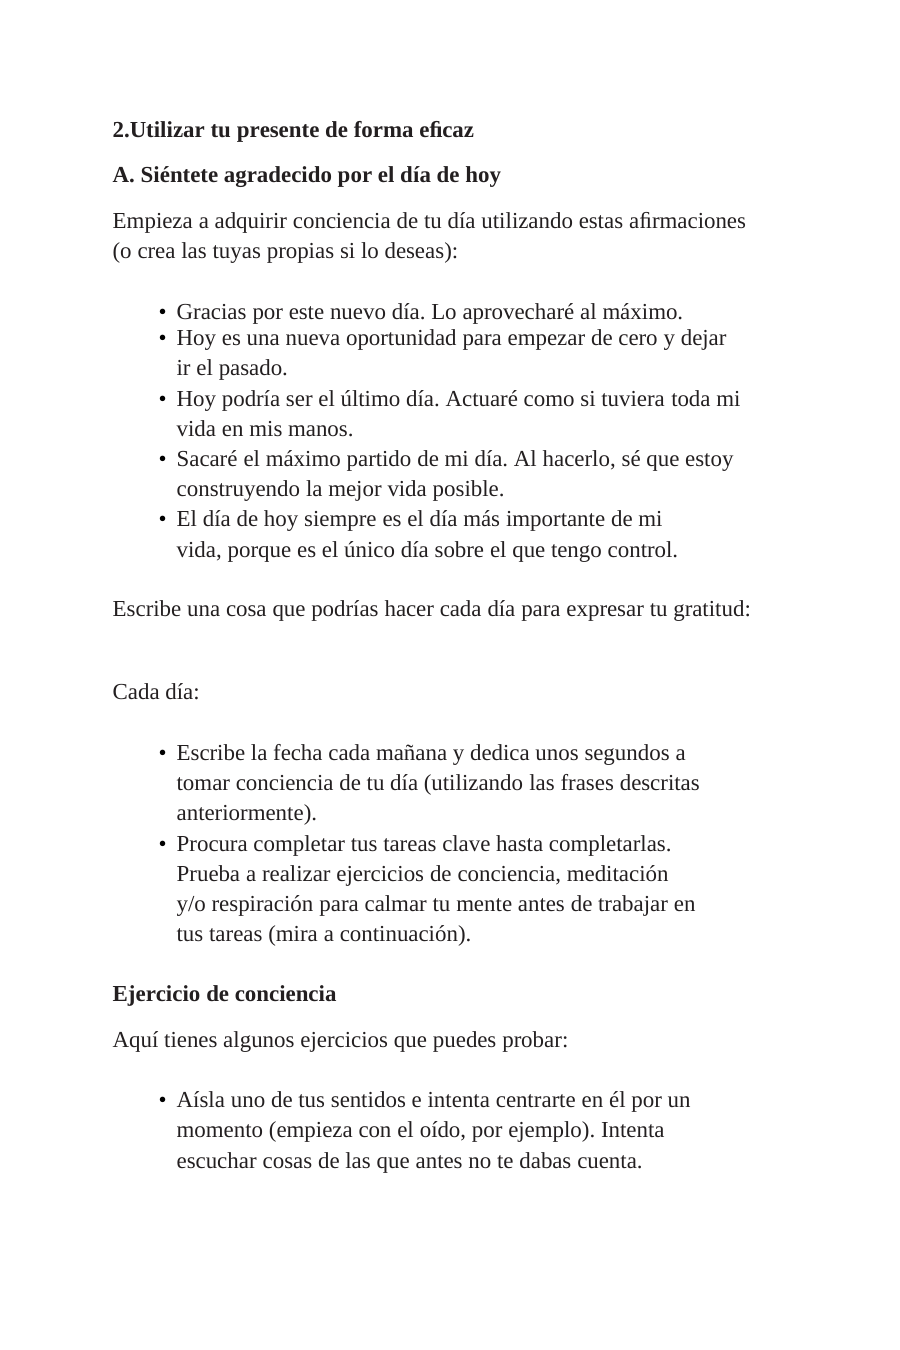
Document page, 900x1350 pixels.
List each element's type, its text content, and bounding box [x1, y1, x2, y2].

text Aquí tienes algunos ejercicios que puedes probar: [112, 1030, 800, 1056]
text Empieza a adquirir conciencia de tu día utilizando estas aﬁrmaciones (o crea las tuyas propias si lo deseas): [112, 207, 769, 264]
list Aísla uno de tus sentidos e intenta centrarte en él por un momento (empieza con el oído, por ejemplo). Intenta escuchar cosas de las que antes no te dabas cuenta. [158, 1090, 691, 1177]
subtitle Utilizar tu presente de forma eﬁcaz [112, 116, 800, 142]
list Escribe la fecha cada mañana y dedica unos segundos a tomar conciencia de tu día (utilizando las frases descritas anteriormente). [158, 743, 734, 829]
list Sacaré el máximo partido de mi día. Al hacerlo, sé que estoy construyendo la mejor vida posible. [158, 449, 800, 505]
text A. Siéntete agradecido por el día de hoy [112, 162, 800, 188]
text Escribe una cosa que podrías hacer cada día para expresar tu gratitud: [112, 599, 769, 626]
list El día de hoy siempre es el día más importante de mi vida, porque es el único día sobre el que tengo control. [158, 509, 707, 566]
list Hoy es una nueva oportunidad para empezar de cero y dejar ir el pasado. [158, 328, 728, 384]
subtitle Ejercicio de conciencia [112, 984, 800, 1010]
list Hoy podría ser el último día. Actuaré como si tuviera toda mi vida en mis manos. [158, 388, 769, 445]
text Cada día: [112, 682, 800, 709]
list Procura completar tus tareas clave hasta completarlas. Prueba a realizar ejercicios de conciencia, meditación y/o respiración para calmar tu mente antes de trabajar en tus tareas (mira a continuación). [158, 833, 697, 950]
list Gracias por este nuevo día. Lo aprovecharé al máximo. [158, 298, 800, 324]
